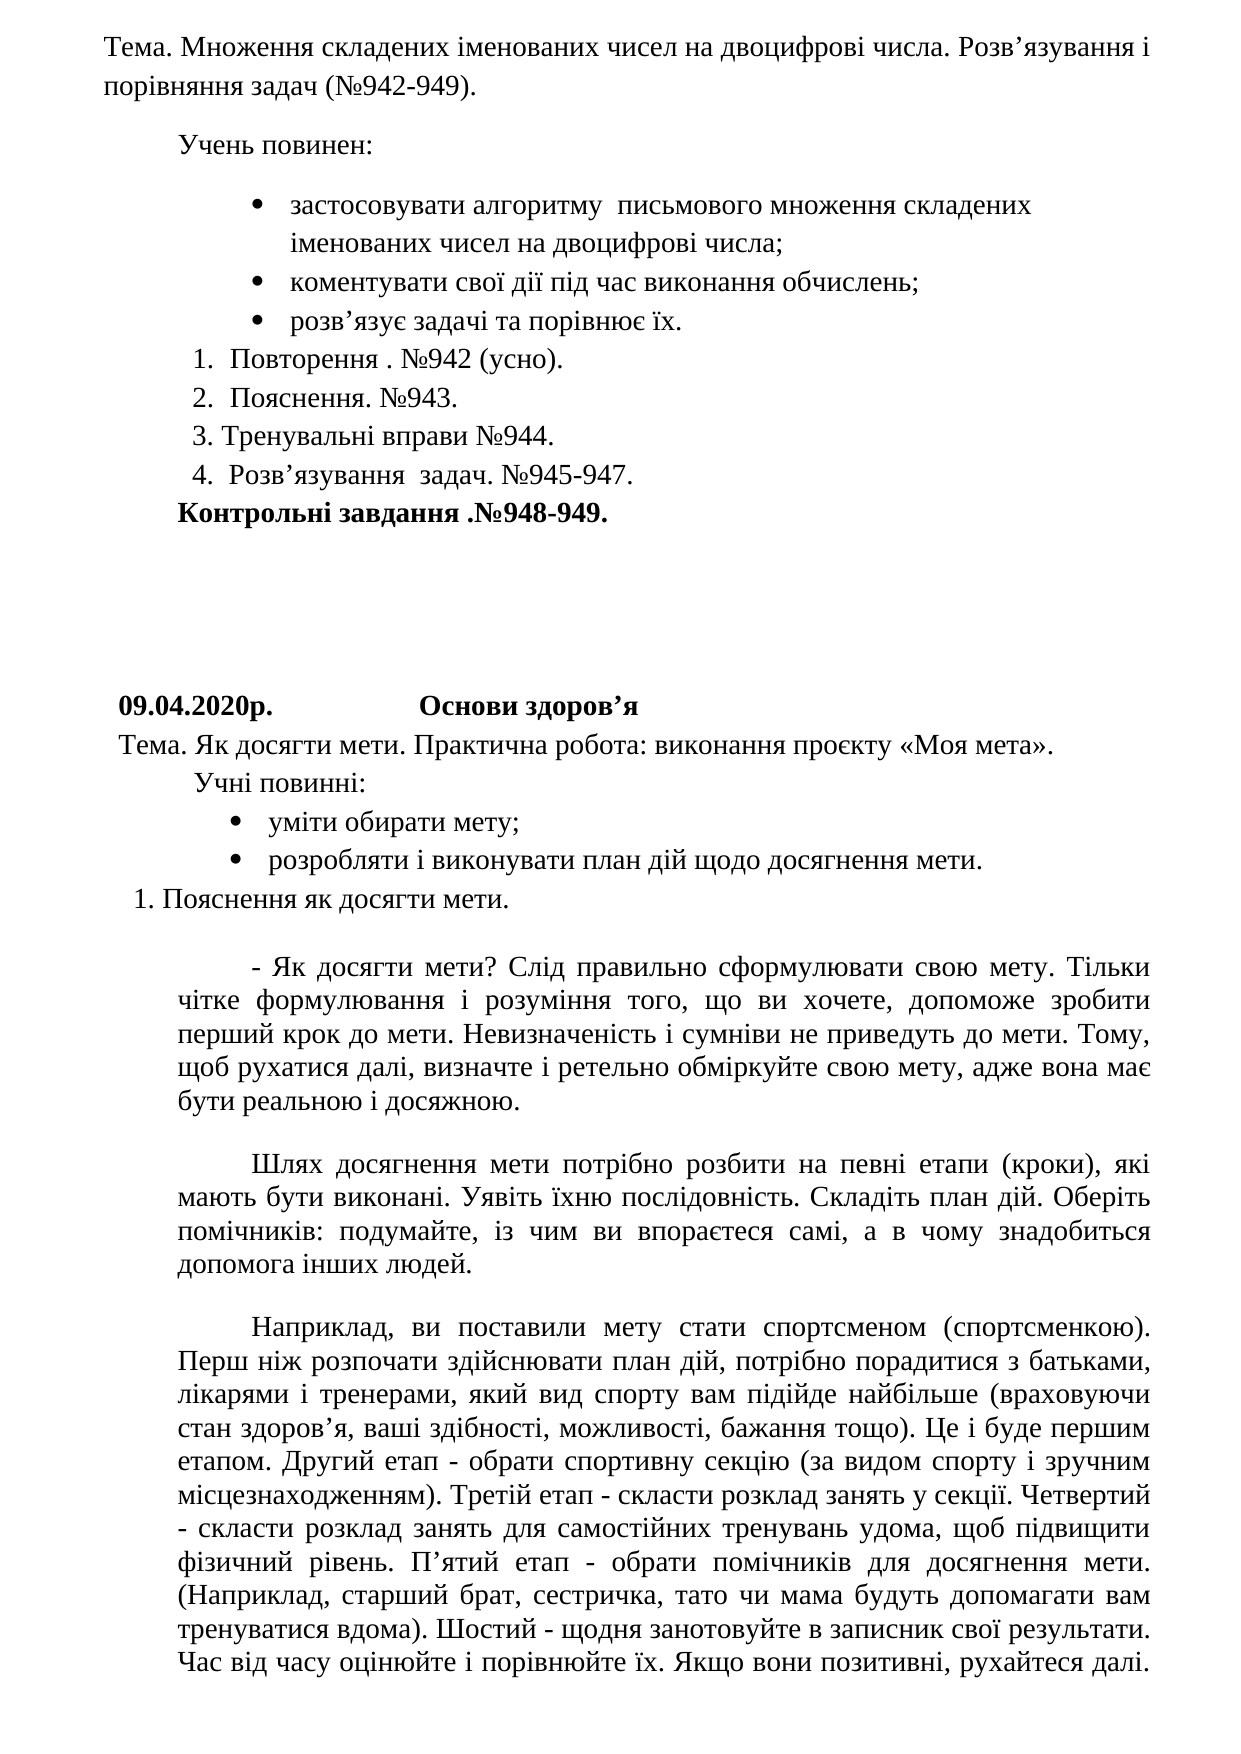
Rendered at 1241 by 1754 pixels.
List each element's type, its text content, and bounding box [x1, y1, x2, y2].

list Повторення . №942 (усно). [192, 341, 1152, 375]
list 1. Пояснення як досягти мети. [133, 881, 1152, 915]
text - Як досягти мети? Слід правильно сформулювати свою мету. Тільки чітке формулювання і розуміння того, що ви хочете, допоможе зробити перший крок до мети. Невизначеність і сумніви не приведуть до мети. Тому, щоб рухатися далі, визначте і ретельно обміркуйте свою мету, адже вона має бути реальною і досяжною. [177, 949, 1152, 1117]
text Учень повинен: [177, 127, 1152, 161]
list Тема. Як досягти мети. Практична робота: виконання проєкту «Моя мета». [118, 727, 1152, 760]
list застосовувати алгоритму письмового множення складених іменованих чисел на двоцифрові числа; [252, 187, 1152, 259]
list уміти обирати мету; [231, 804, 1152, 837]
list 09.04.2020р. Основи здоров’я [118, 688, 1152, 722]
text Шлях досягнення мети потрібно розбити на певні етапи (кроки), які мають бути виконані. Уявіть їхню послідовність. Складіть план дій. Оберіть помічників: подумайте, із чим ви впораєтеся самі, а в чому знадобиться допомога інших людей. [177, 1146, 1152, 1280]
list Учні повинні: [193, 765, 1152, 799]
list коментувати свої дії під час виконання обчислень; [252, 264, 1152, 298]
list розв’язує задачі та порівнює їх. [252, 303, 1152, 336]
list Контрольні завдання .№948-949. [177, 496, 1152, 529]
list Тема. Множення складених іменованих чисел на двоцифрові числа. Розв’язування і порівняння задач (№942-949). [103, 29, 1152, 102]
list розробляти і виконувати план дій щодо досягнення мети. [231, 842, 1152, 876]
list 4. Розв’язування задач. №945-947. [177, 457, 1152, 491]
list Пояснення. №943. [192, 380, 1152, 413]
list 3. Тренувальні вправи №944. [177, 418, 1152, 452]
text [177, 1309, 1152, 1678]
